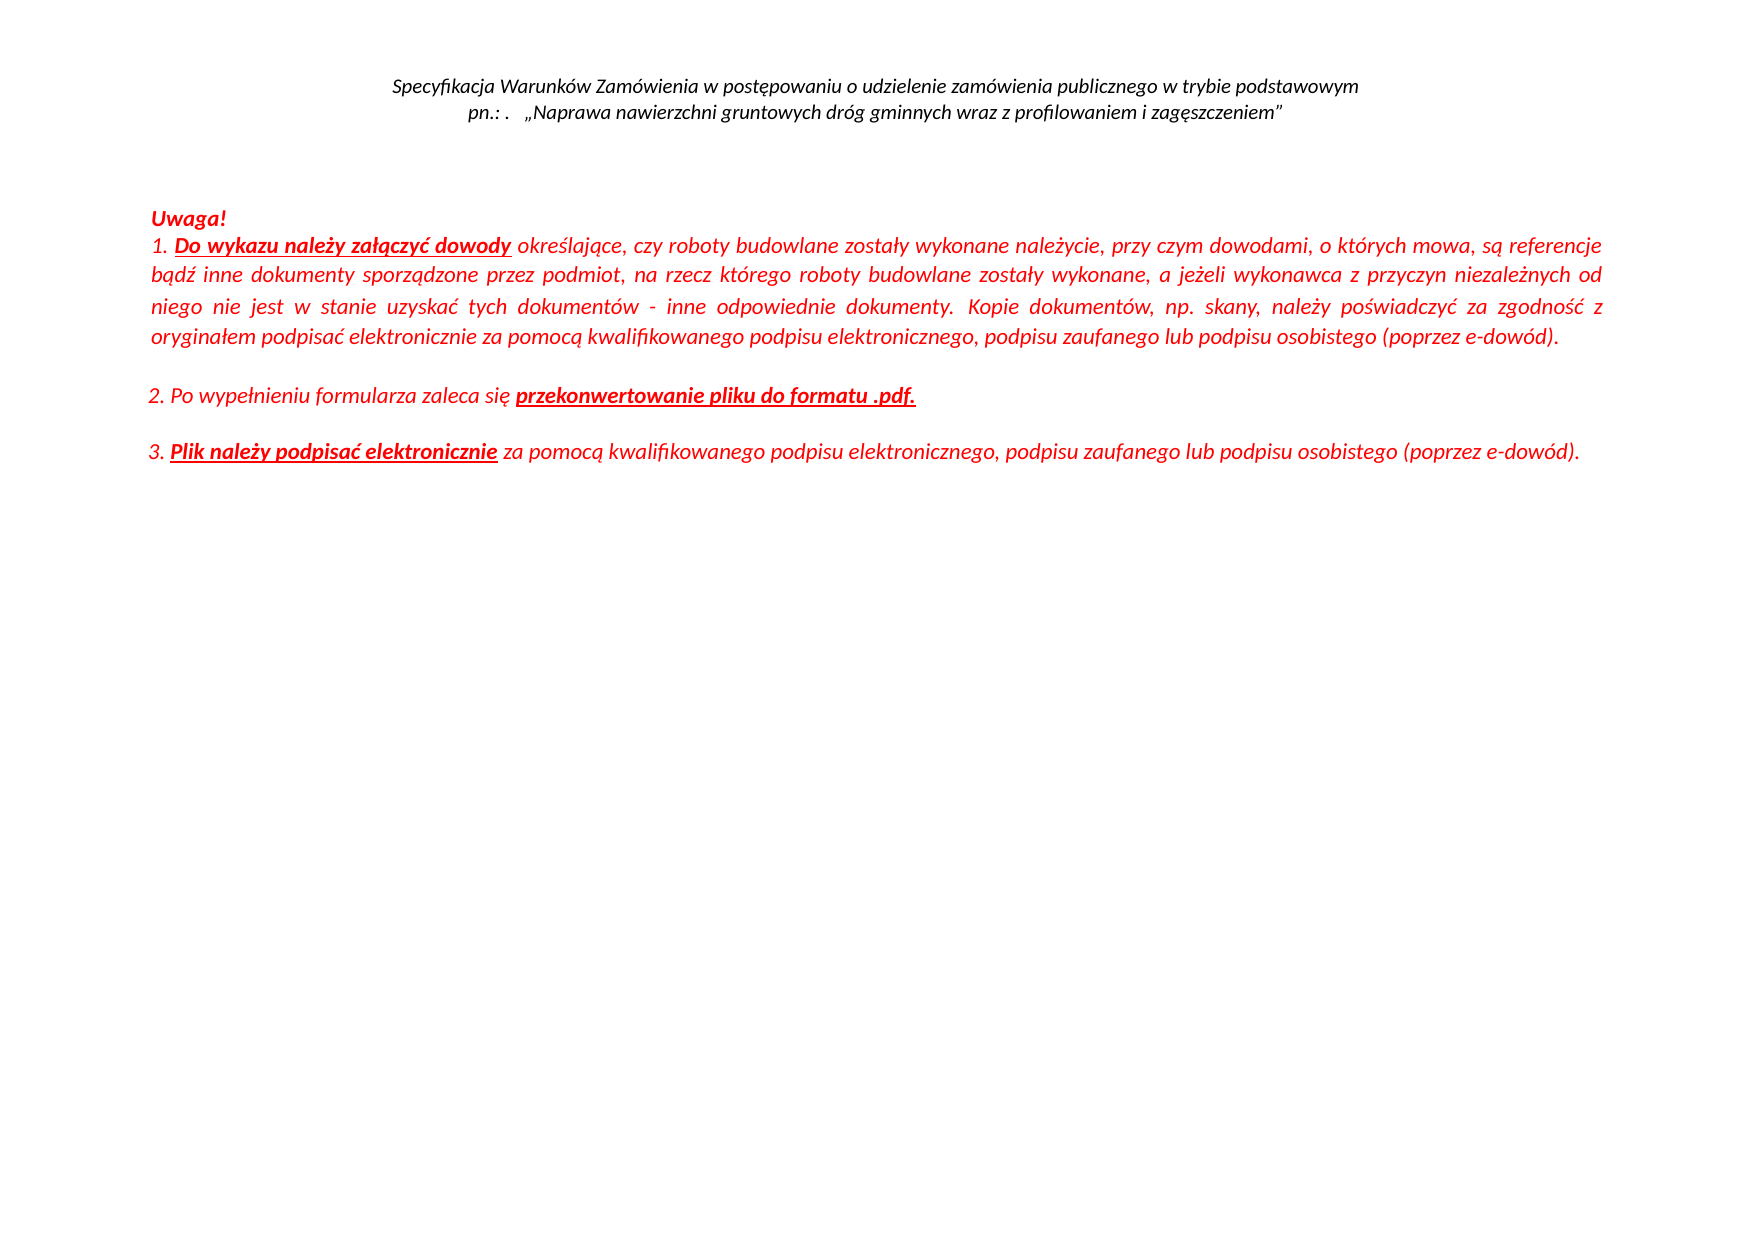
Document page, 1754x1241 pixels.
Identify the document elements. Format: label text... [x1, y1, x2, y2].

text 3. Plik należy podpisać elektronicznie za pomocą kwalifikowanego podpisu elektronicznego, podpisu zaufanego lub podpisu osobistego (poprzez e-dowód). [148, 437, 1606, 465]
text 2. Po wypełnieniu formularza zaleca się przekonwertowanie pliku do formatu .pdf. [148, 381, 1606, 409]
text 1. Do wykazu należy załączyć dowody określające, czy roboty budowlane zostały wykonane należycie, przy czym dowodami, o których mowa, są referencje bądź inne dokumenty sporządzone przez podmiot, na rzecz którego roboty budowlane zostały wykonane, a jeżeli wykonawca z przyczyn niezależnych od niego nie jest w stanie uzyskać tych dokumentów - inne odpowiednie dokumenty. Kopie dokumentów, np. skany, należy poświadczyć za zgodność z oryginałem podpisać elektronicznie za pomocą kwalifikowanego podpisu elektronicznego, podpisu zaufanego lub podpisu osobistego (poprzez e-dowód). [151, 232, 1606, 350]
text Uwaga! [151, 204, 1606, 232]
